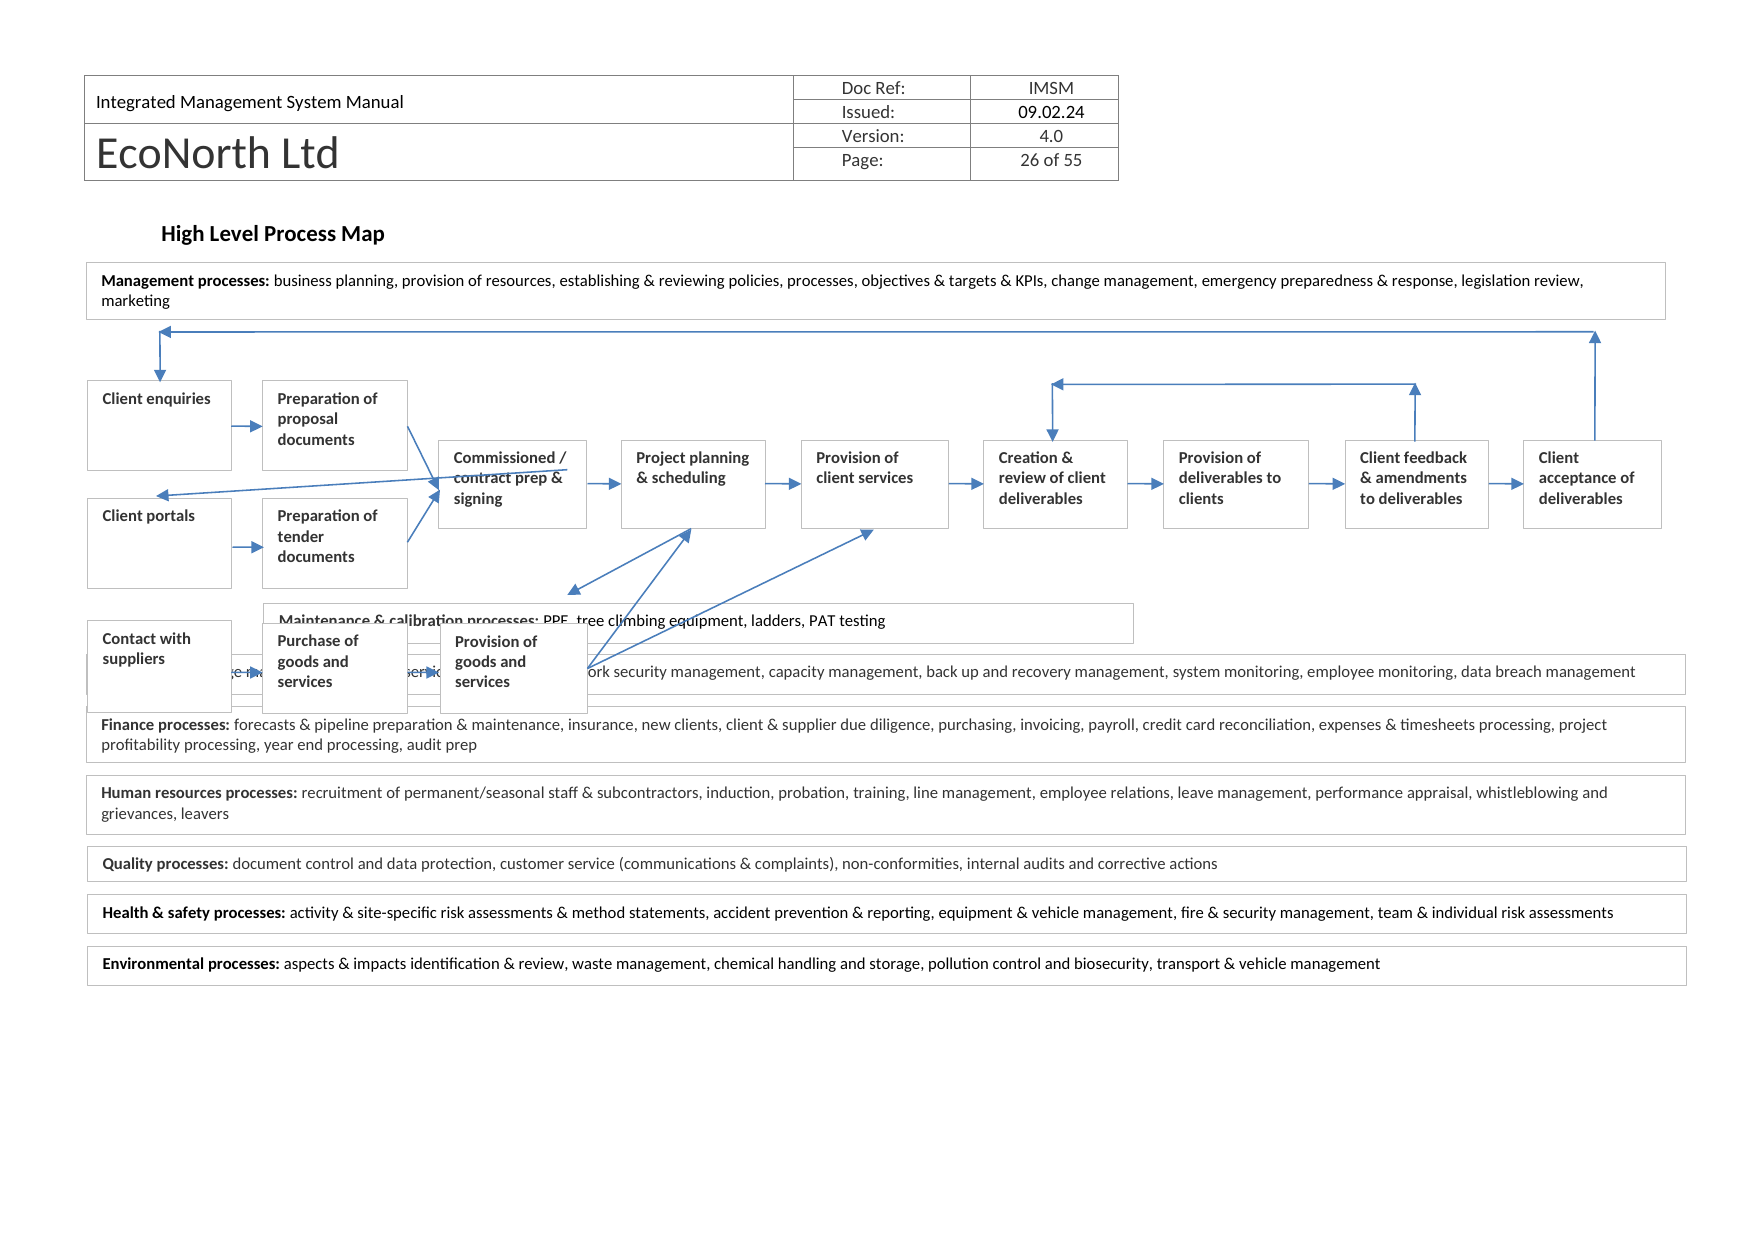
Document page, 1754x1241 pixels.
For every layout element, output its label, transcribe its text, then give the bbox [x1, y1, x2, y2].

subtitle High Level Process Map [161, 219, 1618, 247]
